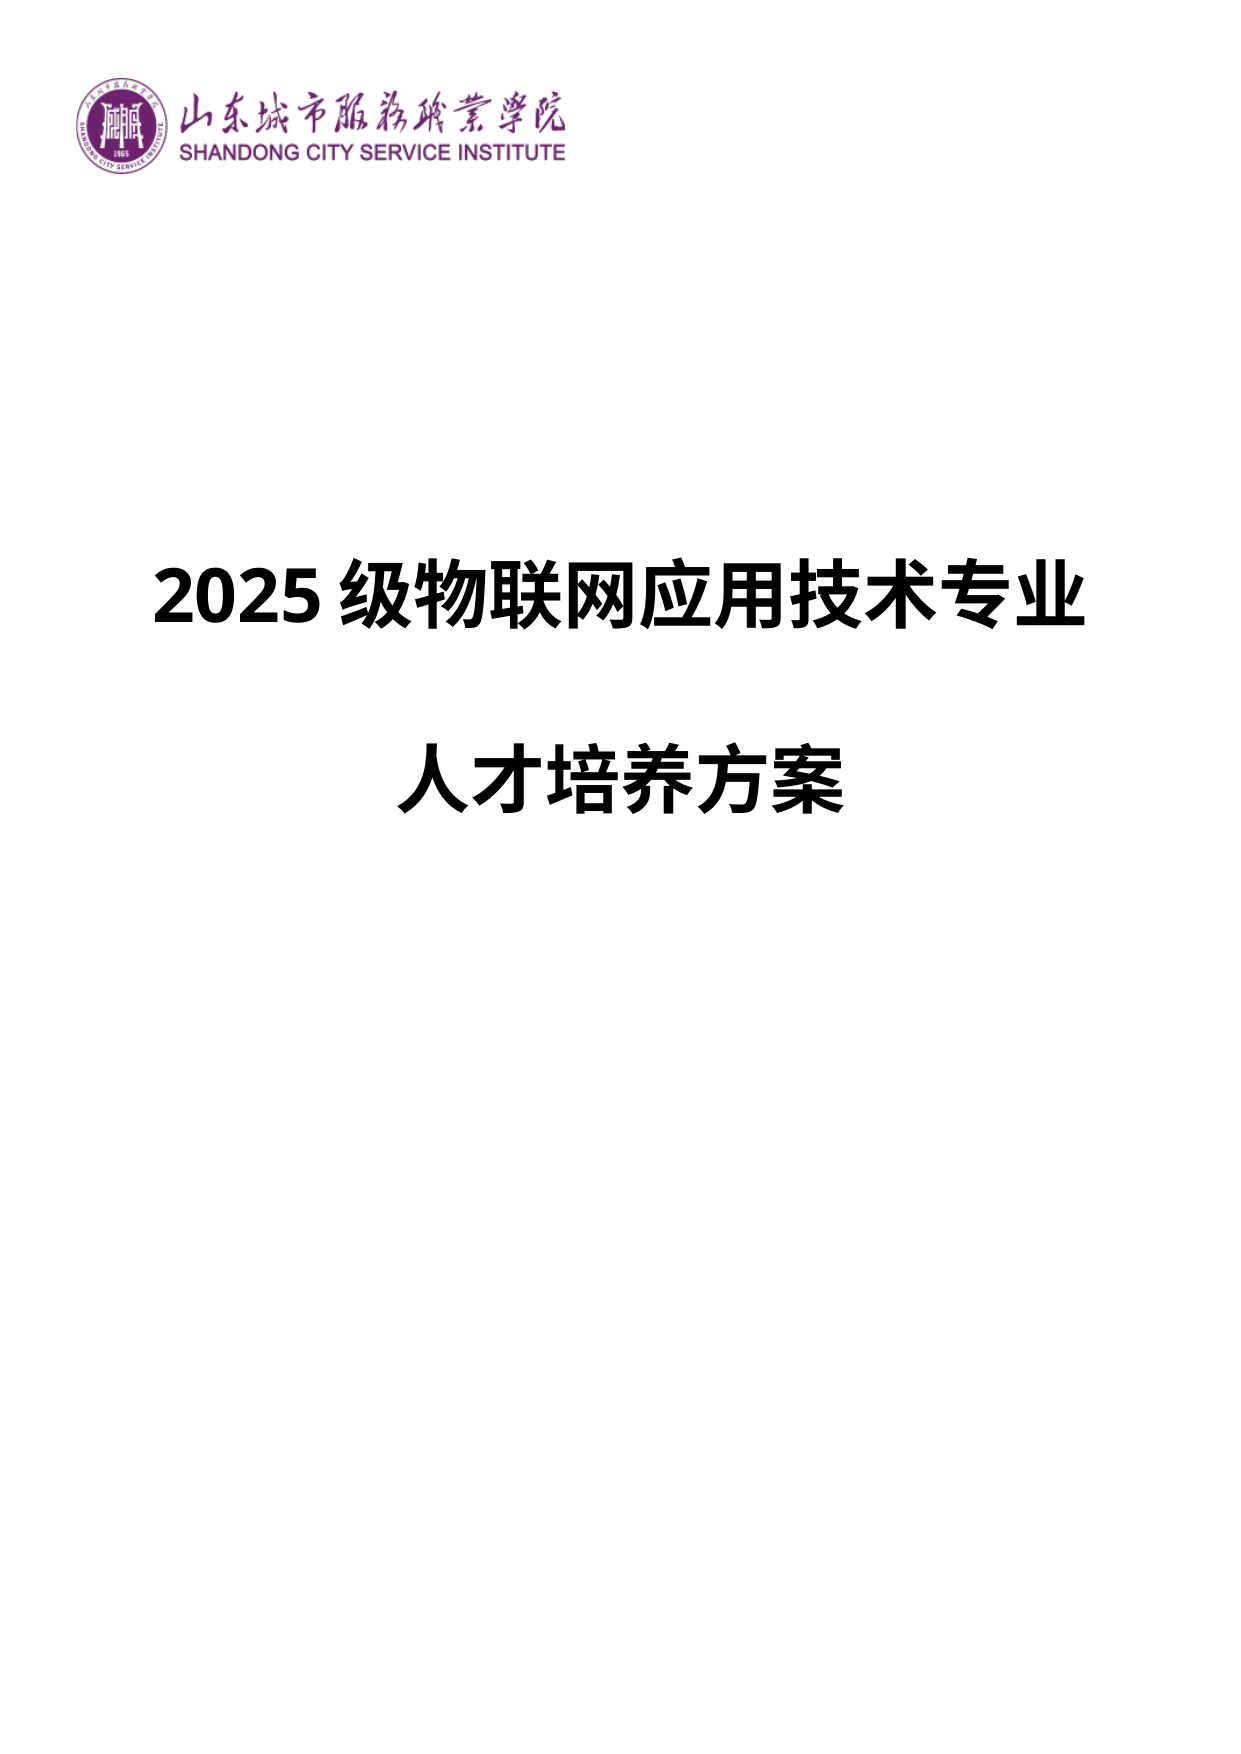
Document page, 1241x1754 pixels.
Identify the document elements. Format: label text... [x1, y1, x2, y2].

text 2025级物联网应用技术专业 [148, 525, 1092, 655]
text 人才培养方案 [148, 710, 1092, 840]
picture [76, 78, 565, 174]
